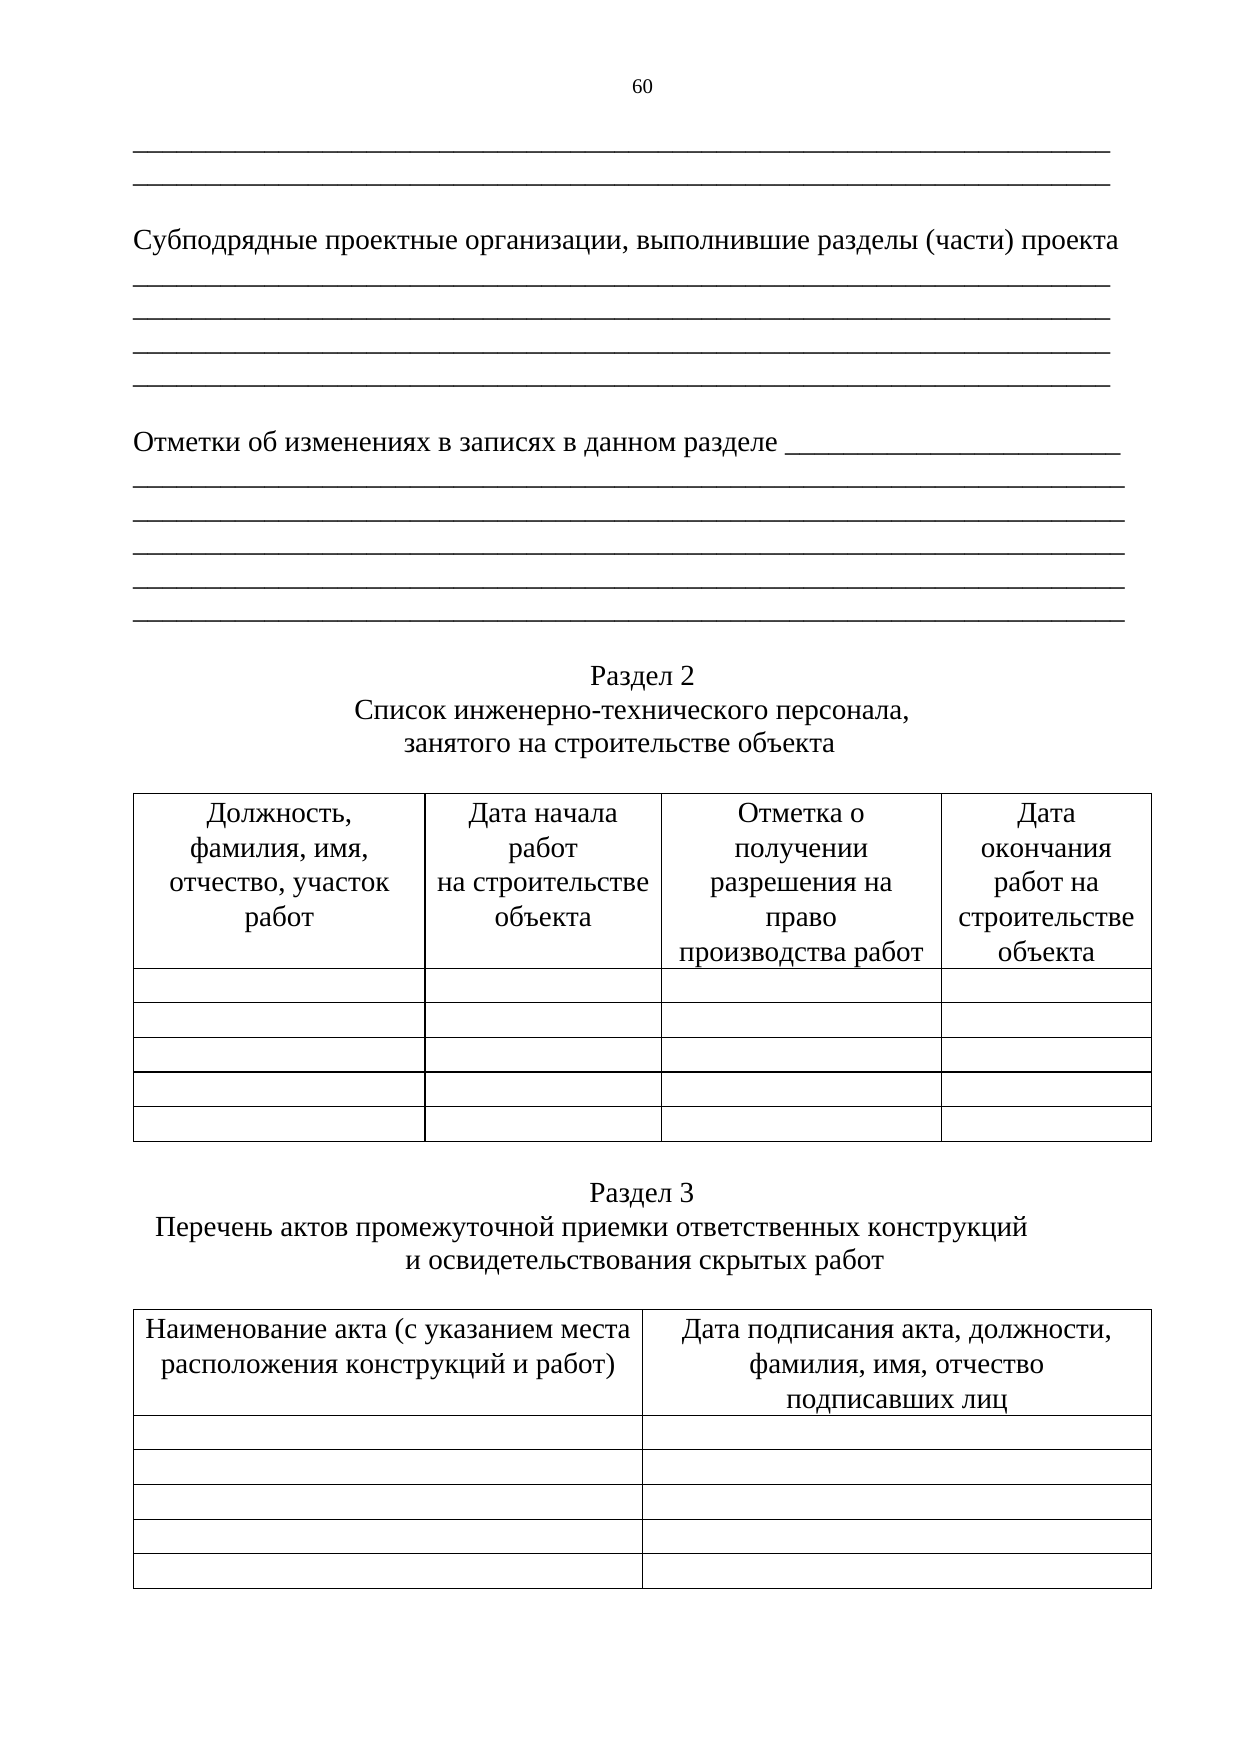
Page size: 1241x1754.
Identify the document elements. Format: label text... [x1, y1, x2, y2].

text ____________________________________________________________________ [133, 524, 1152, 558]
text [133, 155, 1152, 189]
table_header Должность, фамилия, имя, отчество, участок работ [134, 794, 424, 968]
table_cell [134, 1416, 642, 1449]
table_cell [134, 1485, 642, 1518]
table_cell [662, 1073, 941, 1106]
text ____________________________________________________________________ [133, 558, 1152, 591]
table_cell [134, 1038, 424, 1071]
table_cell [942, 1003, 1151, 1037]
text и освидетельствования скрытых работ [133, 1242, 1152, 1276]
table_header Дата подписания акта, должности, фамилия, имя, отчество подписавших лиц [643, 1310, 1151, 1415]
text занятого на строительстве объекта [133, 726, 1152, 759]
text ____________________________________________________________________ [133, 591, 1152, 625]
table_header Дата начала работ на строительстве объекта [426, 794, 661, 968]
table_cell [134, 1554, 642, 1588]
table_cell [134, 1003, 424, 1037]
table_cell [426, 1107, 661, 1141]
text Раздел 3 [133, 1175, 1152, 1209]
table_cell [662, 1038, 941, 1071]
text Список инженерно-технического персонала, [133, 692, 1152, 726]
text Перечень актов промежуточной приемки ответственных конструкций [133, 1209, 1152, 1242]
table_header Наименование акта (с указанием места расположения конструкций и работ) [134, 1310, 642, 1415]
table_header Дата окончания работ на строительстве объекта [942, 794, 1151, 968]
table_cell [942, 1073, 1151, 1106]
table_cell [134, 1520, 642, 1553]
table_cell [134, 969, 424, 1002]
table_cell [426, 1073, 661, 1106]
table_cell [134, 1073, 424, 1106]
text ____________________________________________________________________ [133, 457, 1152, 491]
table_cell [643, 1485, 1151, 1518]
table_cell [426, 1038, 661, 1071]
text ___________________________________________________________________ [133, 289, 1152, 323]
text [133, 122, 1152, 155]
table_cell [134, 1450, 642, 1484]
text Отметки об изменениях в записях в данном разделе _______________________ [133, 424, 1152, 457]
table_cell [662, 1003, 941, 1037]
table_cell [134, 1107, 424, 1141]
table_cell [643, 1450, 1151, 1484]
table_cell [942, 1038, 1151, 1071]
table_cell [643, 1554, 1151, 1588]
table_cell [426, 969, 661, 1002]
table_cell [662, 1107, 941, 1141]
text ___________________________________________________________________ [133, 256, 1152, 289]
table_cell [942, 1107, 1151, 1141]
text ___________________________________________________________________ ___________________________________________________________________ [133, 323, 1152, 390]
table_cell [662, 969, 941, 1002]
table_cell [643, 1520, 1151, 1553]
text Субподрядные проектные организации, выполнившие разделы (части) проекта [133, 222, 1152, 256]
table_cell [643, 1416, 1151, 1449]
table_cell [426, 1003, 661, 1037]
table_cell [942, 969, 1151, 1002]
text Раздел 2 [133, 658, 1152, 692]
table_header Отметка о получении разрешения на право производства работ [662, 794, 941, 968]
text ____________________________________________________________________ [133, 491, 1152, 524]
